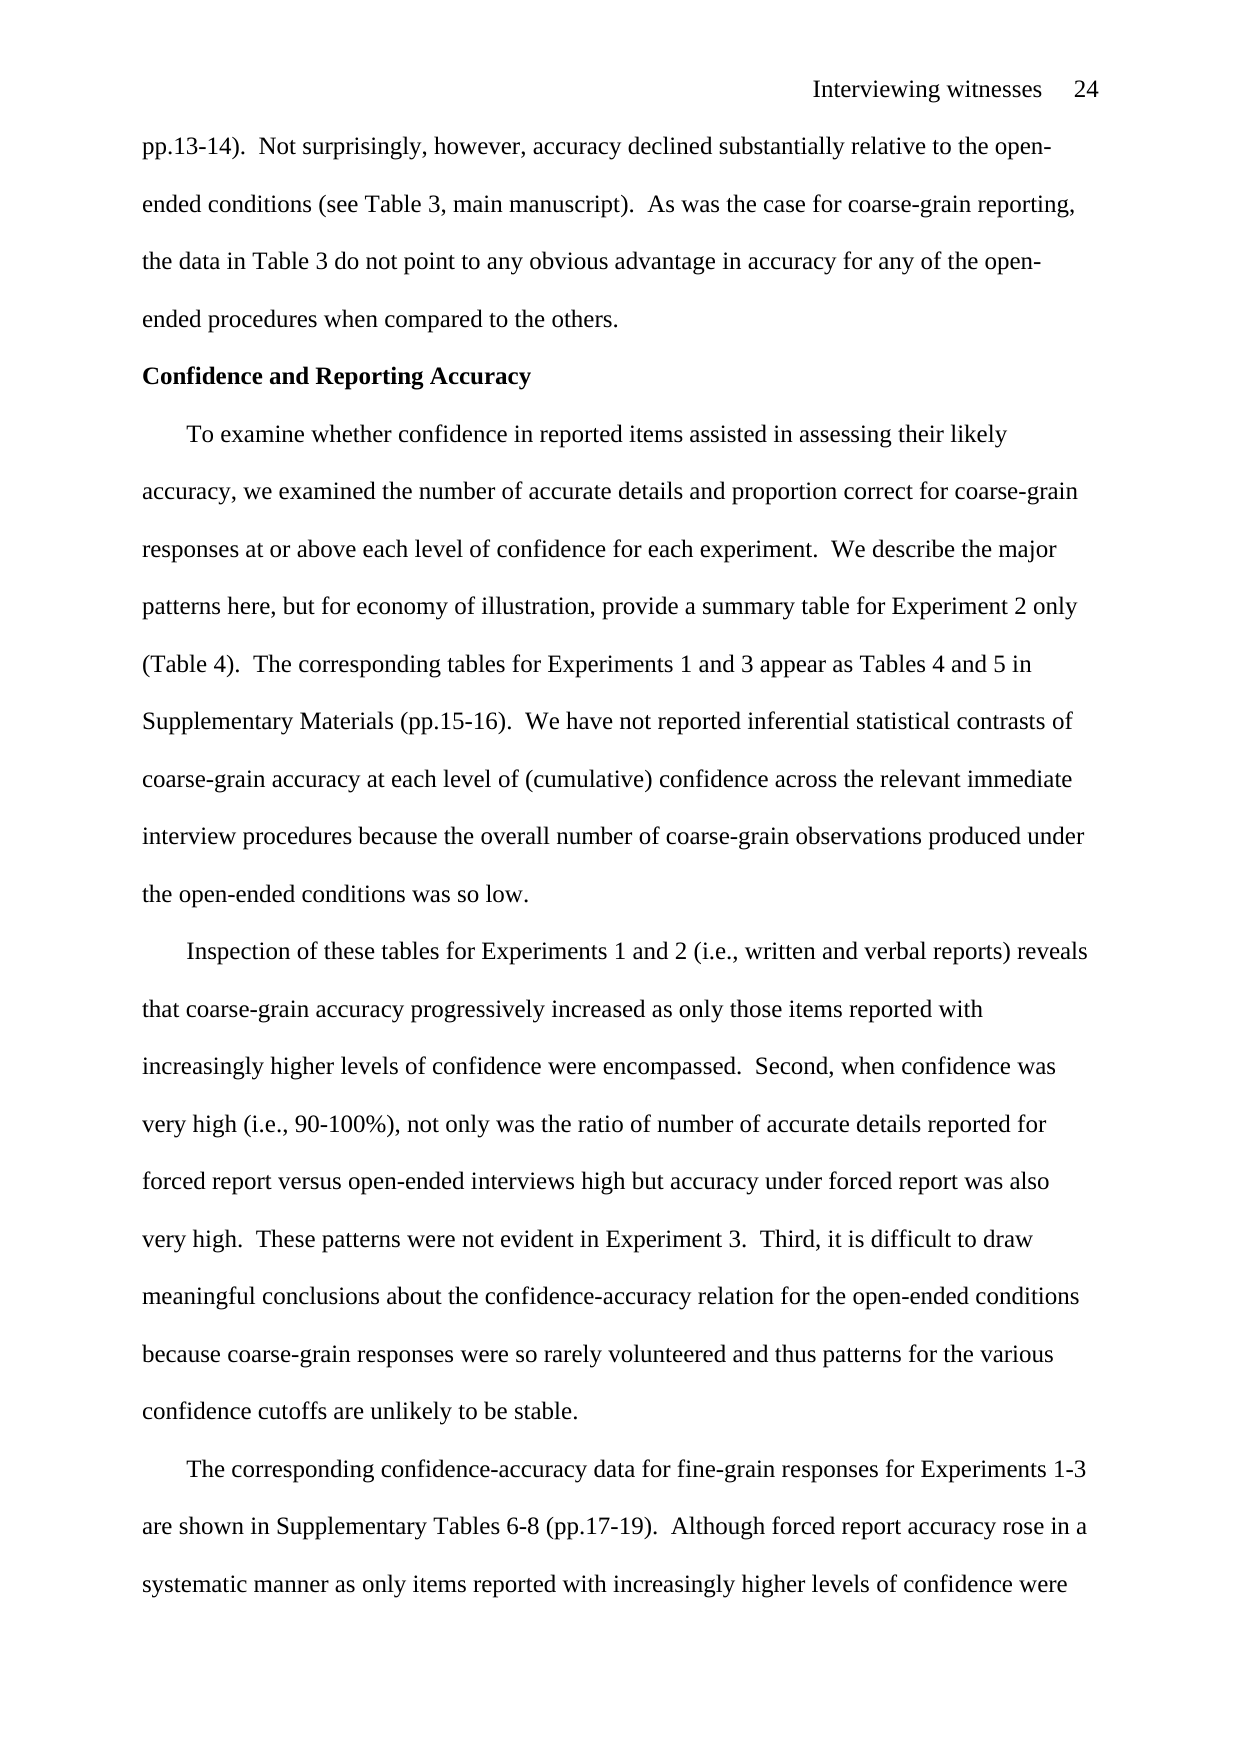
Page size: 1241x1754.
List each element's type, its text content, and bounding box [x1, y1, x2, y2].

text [142, 131, 1098, 333]
text Inspection of these tables for Experiments 1 and 2 (i.e., written and verbal reports) reveals that coarse-grain accuracy progressively increased as only those items reported with increasingly higher levels of confidence were encompassed. Second, when confidence was very high (i.e., 90-100%), not only was the ratio of number of accurate details reported for forced report versus open-ended interviews high but accuracy under forced report was also very high. These patterns were not evident in Experiment 3. Third, it is difficult to draw meaningful conclusions about the confidence-accuracy relation for the open-ended conditions because coarse-grain responses were so rarely volunteered and thus patterns for the various confidence cutoffs are unlikely to be stable. [142, 936, 1098, 1425]
text To examine whether confidence in reported items assisted in assessing their likely accuracy, we examined the number of accurate details and proportion correct for coarse-grain responses at or above each level of confidence for each experiment. We describe the major patterns here, but for economy of illustration, provide a summary table for Experiment 2 only (Table 4). The corresponding tables for Experiments 1 and 3 appear as Tables 4 and 5 in Supplementary Materials (pp.15-16). We have not reported inferential statistical contrasts of coarse-grain accuracy at each level of (cumulative) confidence across the relevant immediate interview procedures because the overall number of coarse-grain observations produced under the open-ended conditions was so low. [142, 419, 1098, 908]
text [142, 1454, 1098, 1598]
text Confidence and Reporting Accuracy [142, 361, 1098, 390]
